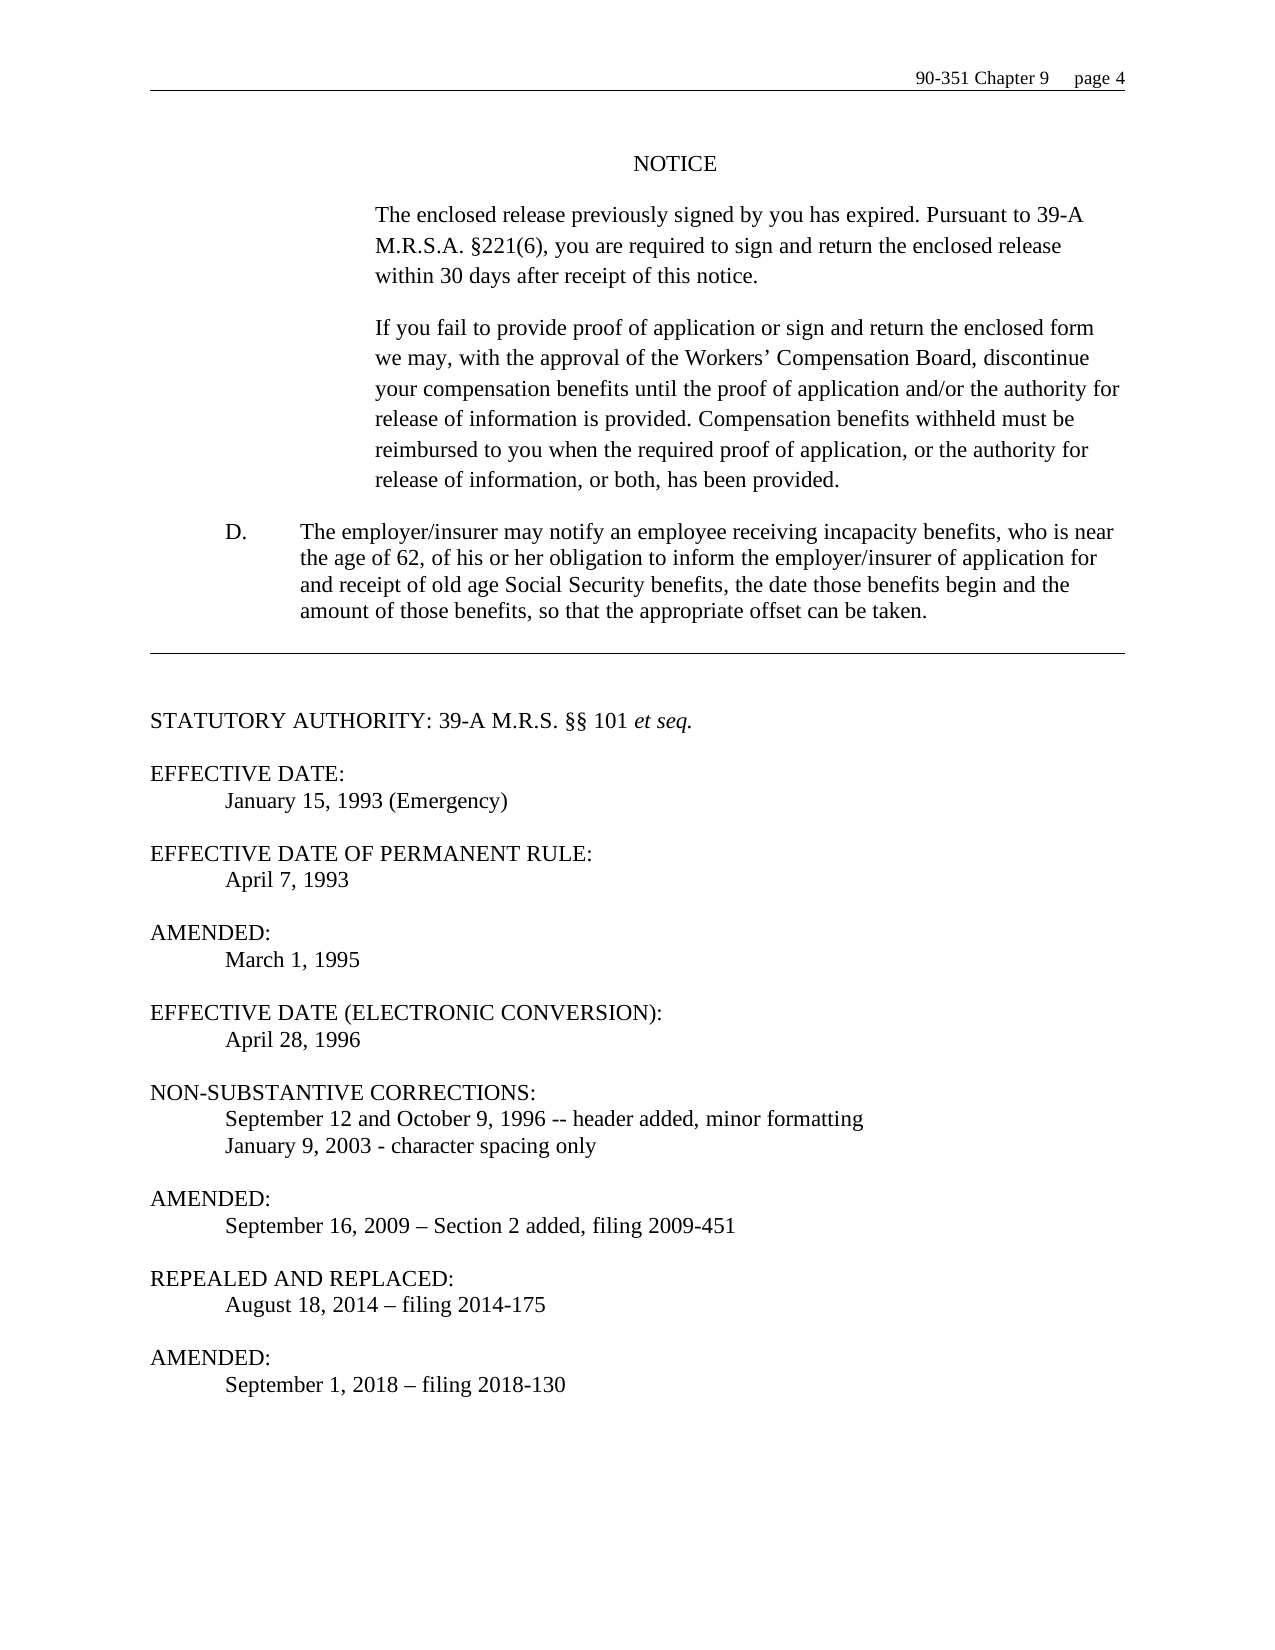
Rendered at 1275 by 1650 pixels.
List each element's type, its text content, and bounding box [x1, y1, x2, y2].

text AMENDED: [150, 1185, 1125, 1211]
text STATUTORY AUTHORITY: 39-A M.R.S. §§ 101 et seq. [150, 707, 1125, 733]
text EFFECTIVE DATE (ELECTRONIC CONVERSION): [150, 999, 1125, 1026]
text January 15, 1993 (Emergency) [150, 786, 1125, 813]
text REPEALED AND REPLACED: [150, 1264, 1125, 1291]
text EFFECTIVE DATE OF PERMANENT RULE: [150, 839, 1125, 866]
text If you fail to provide proof of application or sign and return the enclosed form we may, with the approval of the Workers’ Compensation Board, discontinue your compensation benefits until the proof of application and/or the authority for release of information is provided. Compensation benefits withheld must be reimbursed to you when the required proof of application, or the authority for release of information, or both, has been provided. [375, 314, 1125, 493]
text NON-SUBSTANTIVE CORRECTIONS: [150, 1079, 1125, 1105]
text EFFECTIVE DATE: [150, 760, 1125, 786]
text March 1, 1995 [150, 946, 1125, 972]
text NOTICE [225, 150, 1125, 177]
text September 16, 2009 – Section 2 added, filing 2009-451 [150, 1211, 1125, 1238]
text September 12 and October 9, 1996 -- header added, minor formatting [150, 1105, 1125, 1132]
text AMENDED: [150, 919, 1125, 946]
text April 7, 1993 [150, 866, 1125, 893]
text August 18, 2014 – filing 2014-175 [150, 1291, 1125, 1318]
text AMENDED: [150, 1344, 1125, 1371]
text The enclosed release previously signed by you has expired. Pursuant to 39-A M.R.S.A. §221(6), you are required to sign and return the enclosed release within 30 days after receipt of this notice. [375, 201, 1125, 289]
text D. The employer/insurer may notify an employee receiving incapacity benefits, who is near the age of 62, of his or her obligation to inform the employer/insurer of application for and receipt of old age Social Security benefits, the date those benefits begin and the amount of those benefits, so that the appropriate offset can be taken. [150, 518, 1125, 624]
text September 1, 2018 – filing 2018-130 [150, 1371, 1125, 1397]
text April 28, 1996 [150, 1026, 1125, 1052]
text January 9, 2003 - character spacing only [150, 1132, 1125, 1158]
